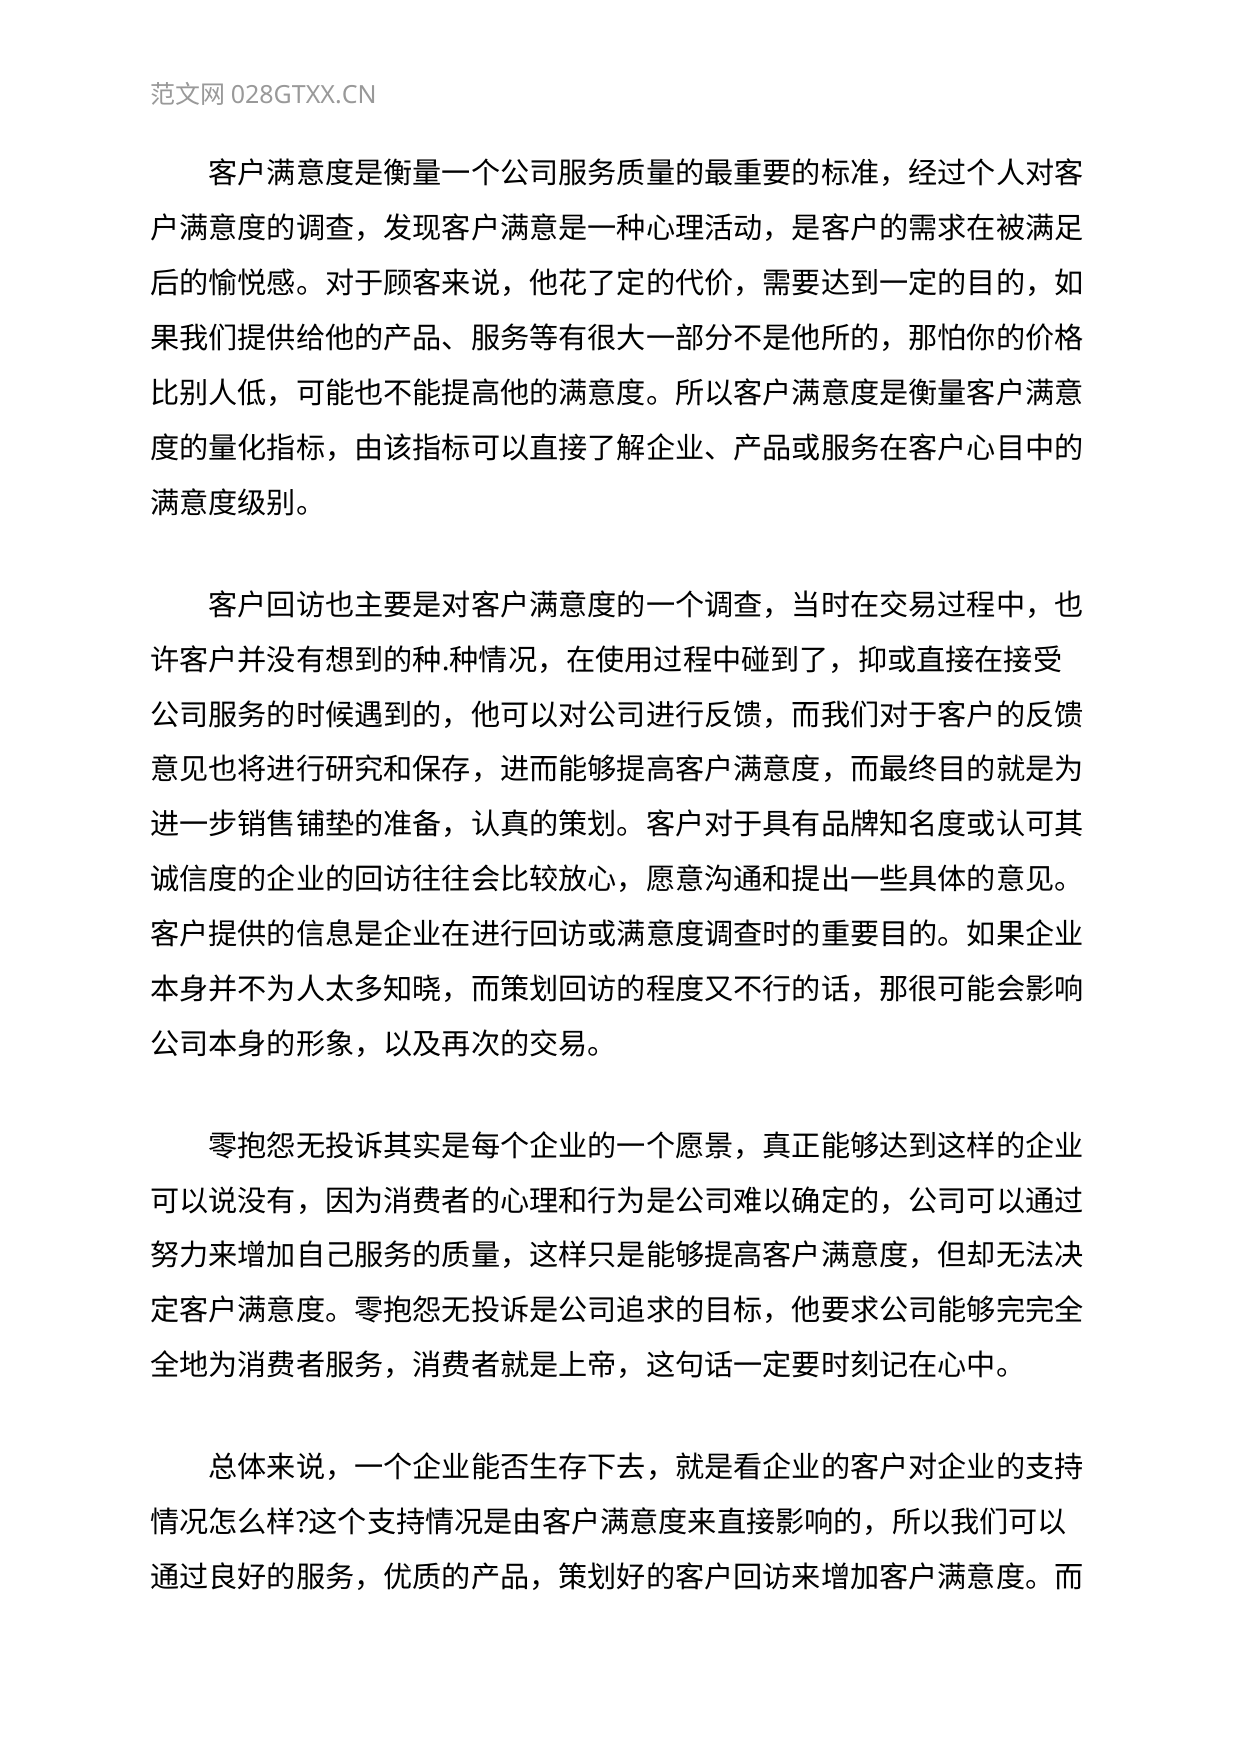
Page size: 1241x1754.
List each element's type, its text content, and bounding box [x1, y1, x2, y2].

text 客户回访也主要是对客户满意度的一个调查，当时在交易过程中，也许客户并没有想到的种.种情况，在使用过程中碰到了，抑或直接在接受公司服务的时候遇到的，他可以对公司进行反馈，而我们对于客户的反馈意见也将进行研究和保存，进而能够提高客户满意度，而最终目的就是为进一步销售铺垫的准备，认真的策划。客户对于具有品牌知名度或认可其诚信度的企业的回访往往会比较放心，愿意沟通和提出一些具体的意见。客户提供的信息是企业在进行回访或满意度调查时的重要目的。如果企业本身并不为人太多知晓，而策划回访的程度又不行的话，那很可能会影响公司本身的形象，以及再次的交易。 [150, 581, 1090, 1063]
text 客户满意度是衡量一个公司服务质量的最重要的标准，经过个人对客户满意度的调查，发现客户满意是一种心理活动，是客户的需求在被满足后的愉悦感。对于顾客来说，他花了定的代价，需要达到一定的目的，如果我们提供给他的产品、服务等有很大一部分不是他所的，那怕你的价格比别人低，可能也不能提高他的满意度。所以客户满意度是衡量客户满意度的量化指标，由该指标可以直接了解企业、产品或服务在客户心目中的满意度级别。 [150, 150, 1090, 522]
text 零抱怨无投诉其实是每个企业的一个愿景，真正能够达到这样的企业可以说没有，因为消费者的心理和行为是公司难以确定的，公司可以通过努力来增加自己服务的质量，这样只是能够提高客户满意度，但却无法决定客户满意度。零抱怨无投诉是公司追求的目标，他要求公司能够完完全全地为消费者服务，消费者就是上帝，这句话一定要时刻记在心中。 [150, 1122, 1090, 1384]
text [150, 1443, 1090, 1596]
